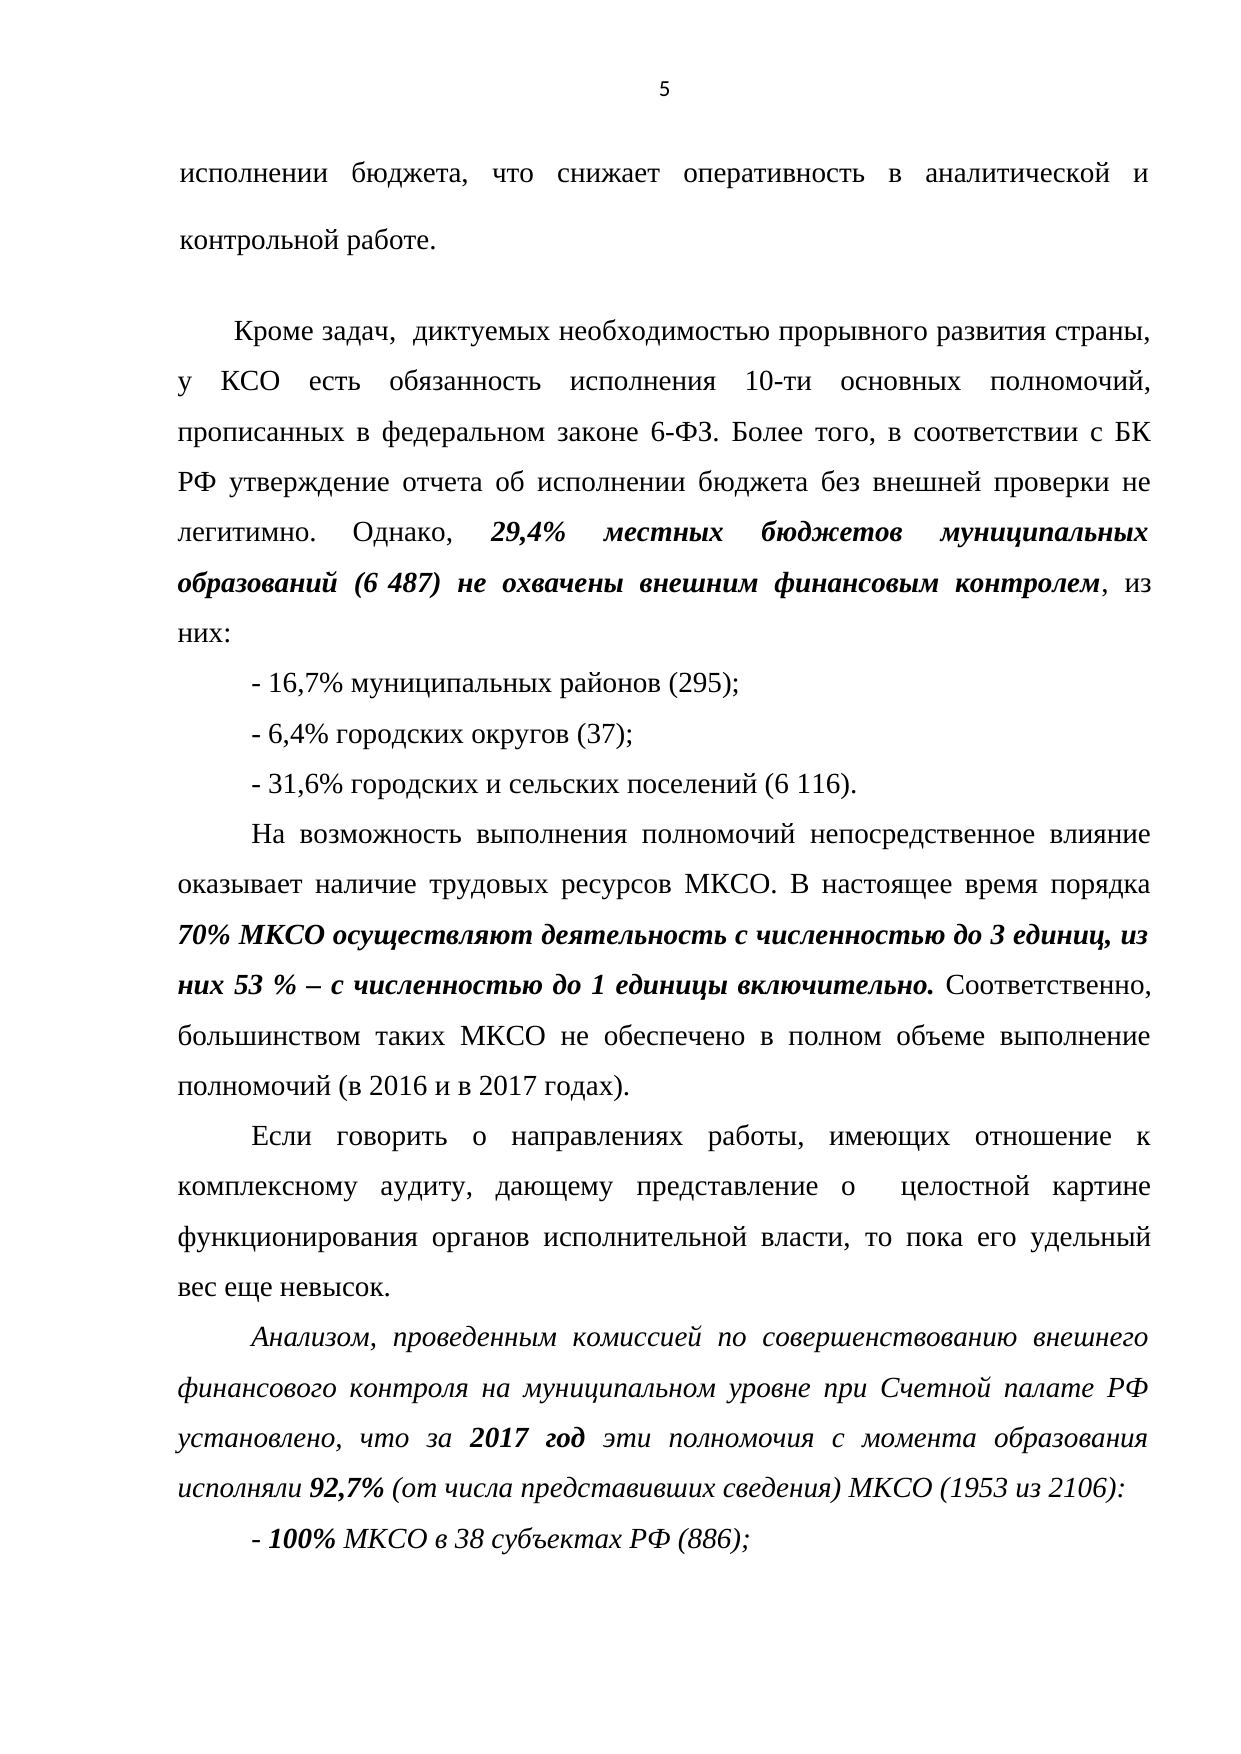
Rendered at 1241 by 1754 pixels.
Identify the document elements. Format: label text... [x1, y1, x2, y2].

text Анализом, проведенным комиссией по совершенствованию внешнего финансового контроля на муниципальном уровне при Счетной палате РФ установлено, что за 2017 год эти полномочия с момента образования исполняли 92,7% (от числа представивших сведения) МКСО (1953 из 2106): [177, 1319, 1152, 1504]
text - 16,7% муниципальных районов (295); [177, 665, 1152, 699]
text - 100% МКСО в 38 субъектах РФ (886); [177, 1521, 1152, 1554]
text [179, 130, 1149, 263]
text На возможность выполнения полномочий непосредственное влияние оказывает наличие трудовых ресурсов МКСО. В настоящее время порядка 70% МКСО осуществляют деятельность с численностью до 3 единиц, из них 53 % – с численностью до 1 единицы включительно. Соответственно, большинством таких МКСО не обеспечено в полном объеме выполнение полномочий (в 2016 и в 2017 годах). [177, 816, 1152, 1101]
text - 31,6% городских и сельских поселений (6 116). [177, 766, 1152, 799]
text - 6,4% городских округов (37); [177, 716, 1152, 749]
text Кроме задач, диктуемых необходимостью прорывного развития страны, у КСО есть обязанность исполнения 10-ти основных полномочий, прописанных в федеральном законе 6-ФЗ. Более того, в соответствии с БК РФ утверждение отчета об исполнении бюджета без внешней проверки не легитимно. Однако, 29,4% местных бюджетов муниципальных образований (6 487) не охвачены внешним финансовым контролем, из них: [177, 313, 1152, 648]
text Если говорить о направлениях работы, имеющих отношение к комплексному аудиту, дающему представление о целостной картине функционирования органов исполнительной власти, то пока его удельный вес еще невысок. [177, 1118, 1152, 1303]
